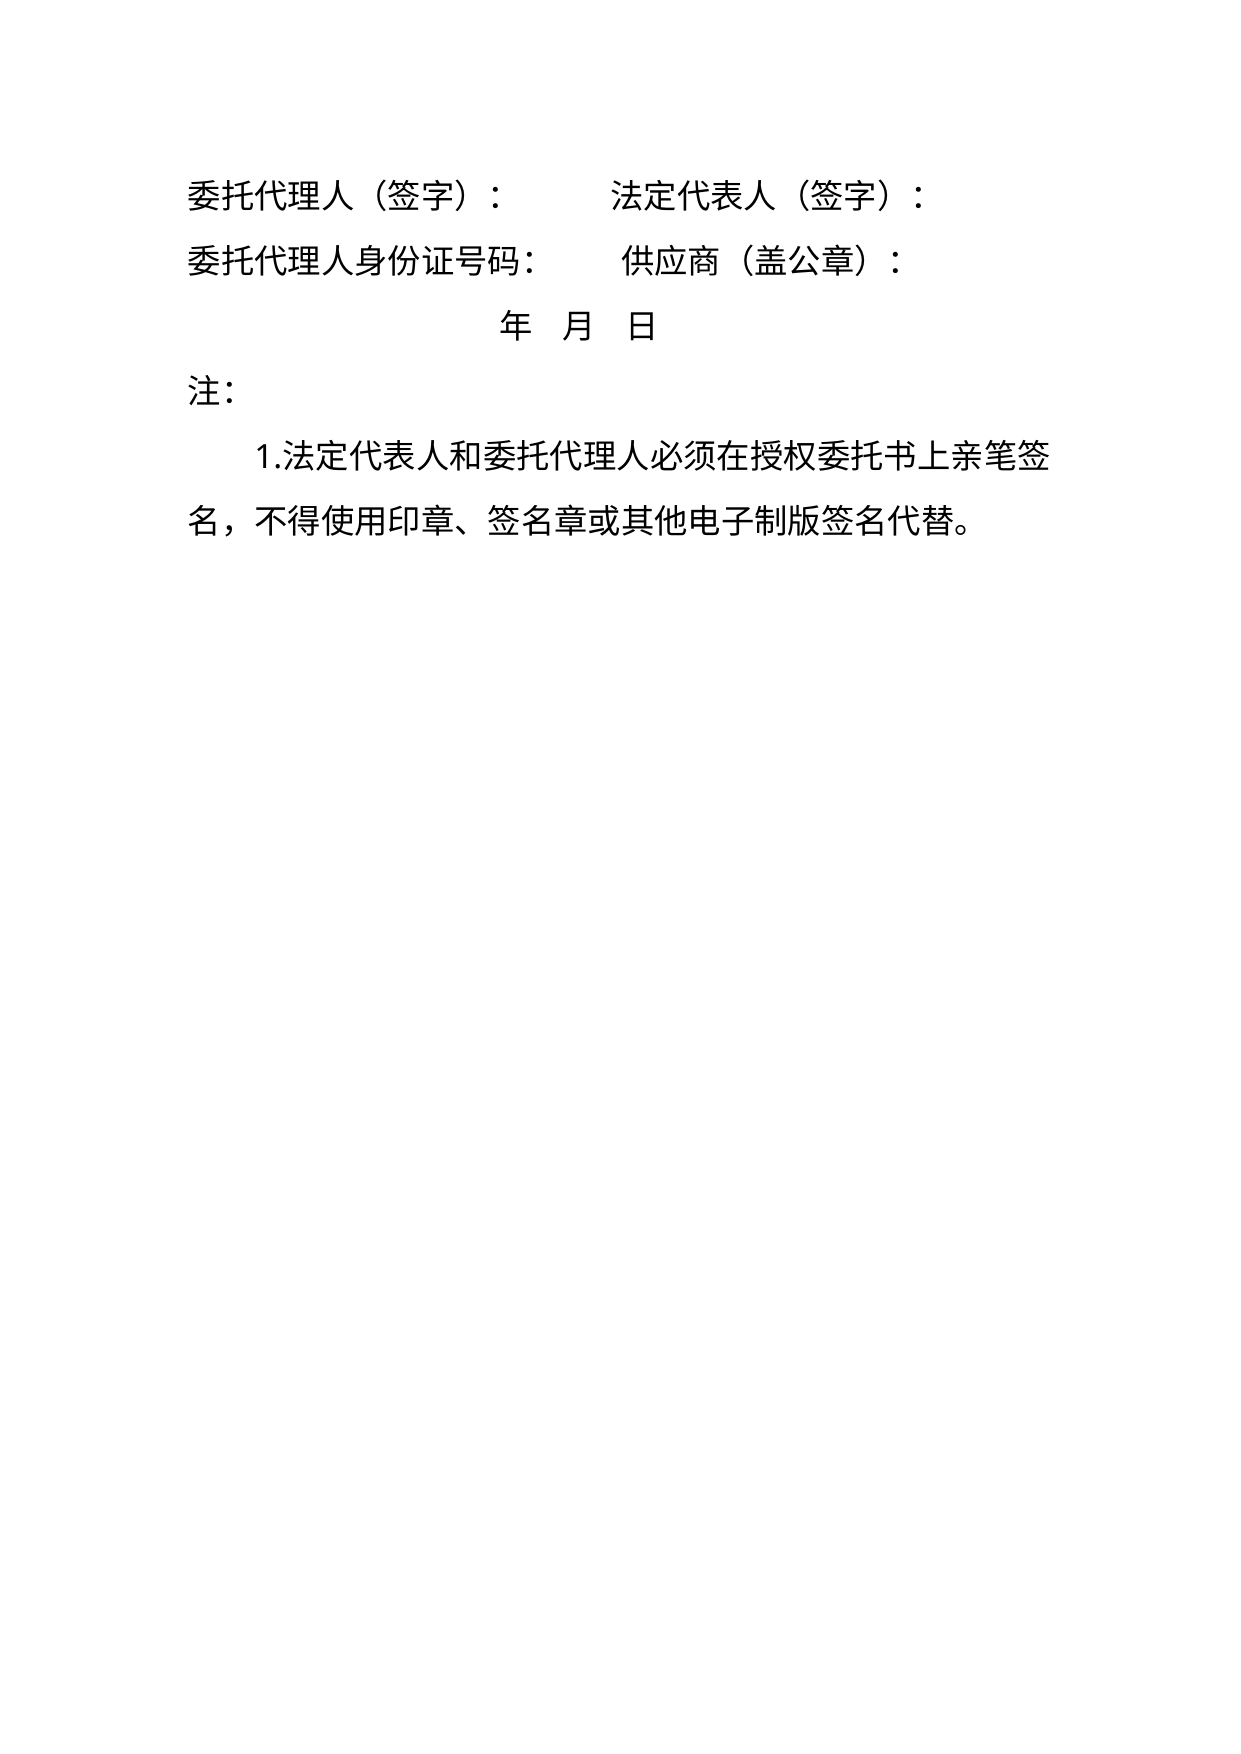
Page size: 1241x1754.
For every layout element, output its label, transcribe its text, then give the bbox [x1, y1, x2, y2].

text 注： [187, 357, 1053, 422]
text 1.法定代表人和委托代理人必须在授权委托书上亲笔签名，不得使用印章、签名章或其他电子制版签名代替。 [187, 422, 1053, 552]
text 委托代理人（签字）： 法定代表人（签字）： [187, 162, 1053, 227]
text 年 月 日 [187, 292, 1053, 357]
text 委托代理人身份证号码： 供应商（盖公章）： [187, 227, 1053, 292]
